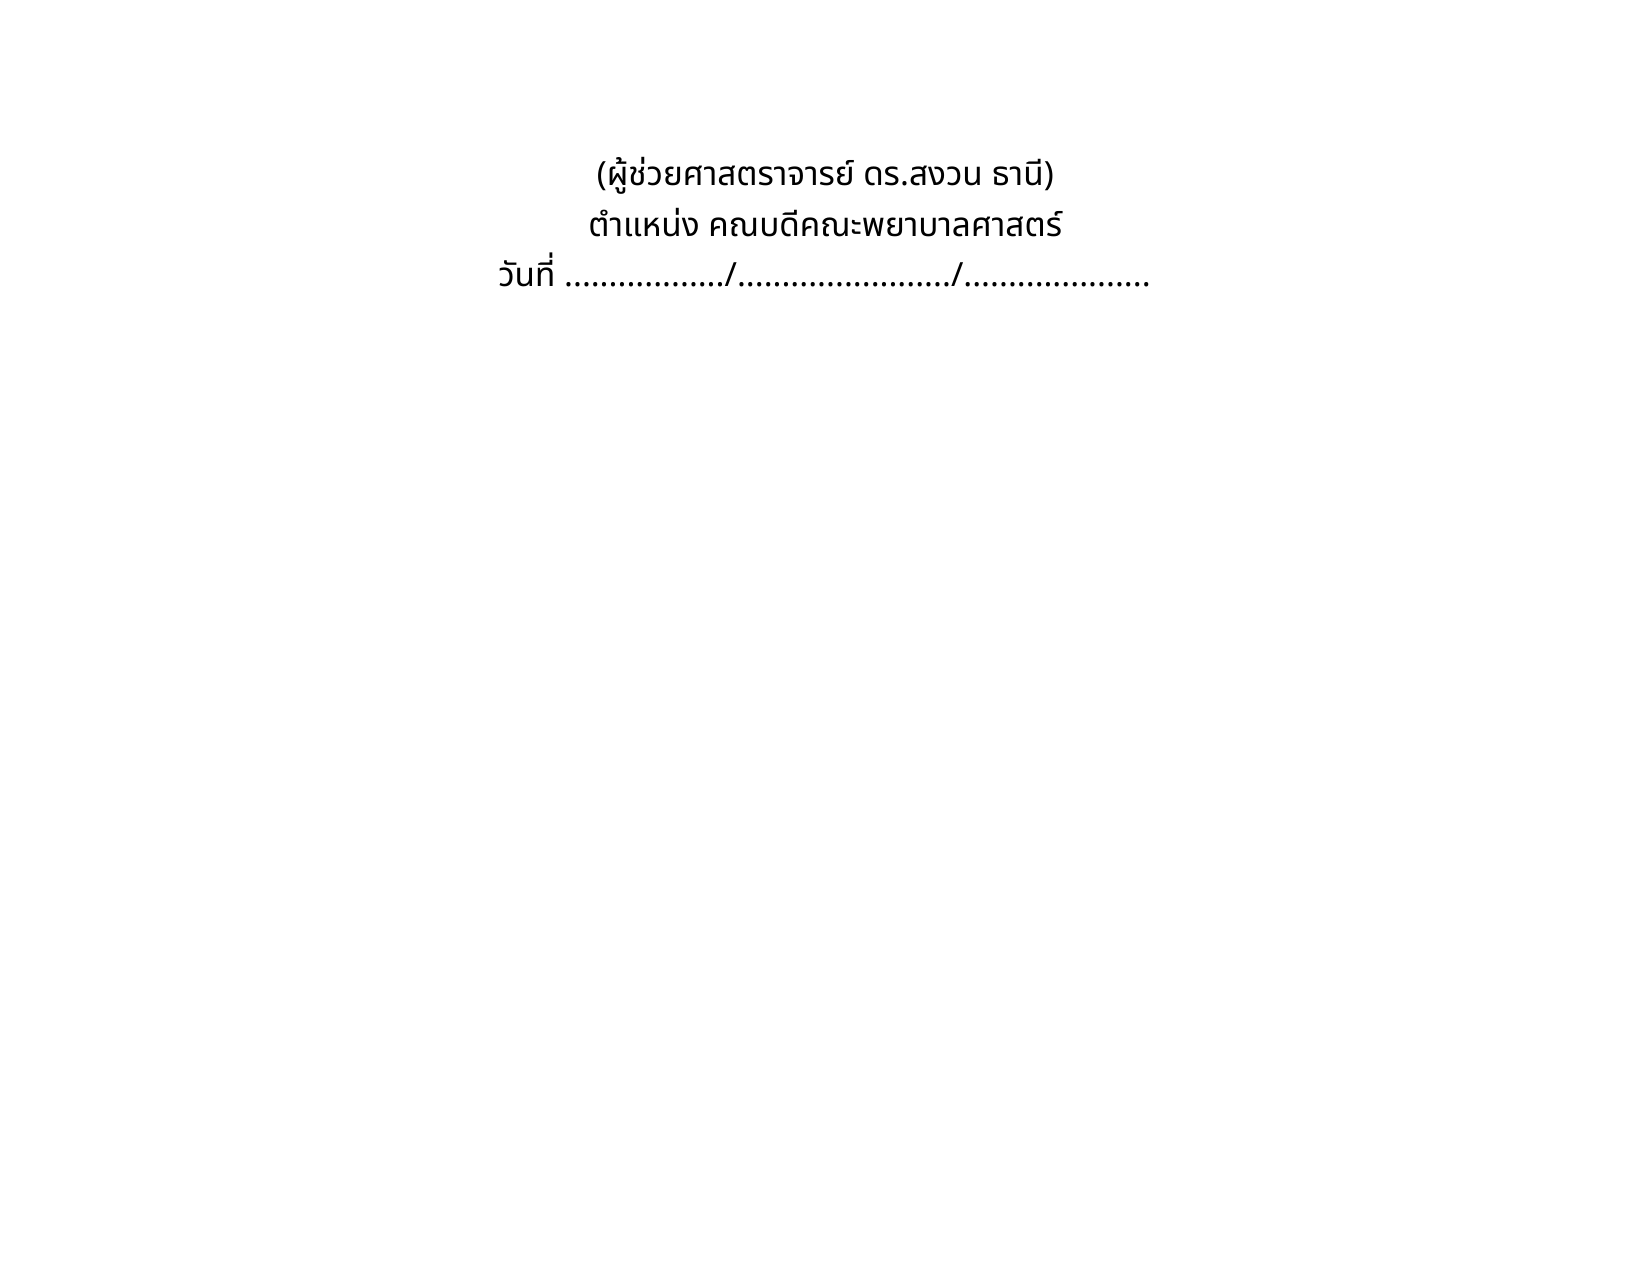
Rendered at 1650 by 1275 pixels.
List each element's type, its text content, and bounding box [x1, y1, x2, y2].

list (ผู้ช่วยศาสตราจารย์ ดร.สงวน ธานี) [150, 150, 1500, 201]
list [150, 251, 1500, 302]
list ตำแหน่ง คณบดีคณะพยาบาลศาสตร์ [150, 201, 1500, 251]
